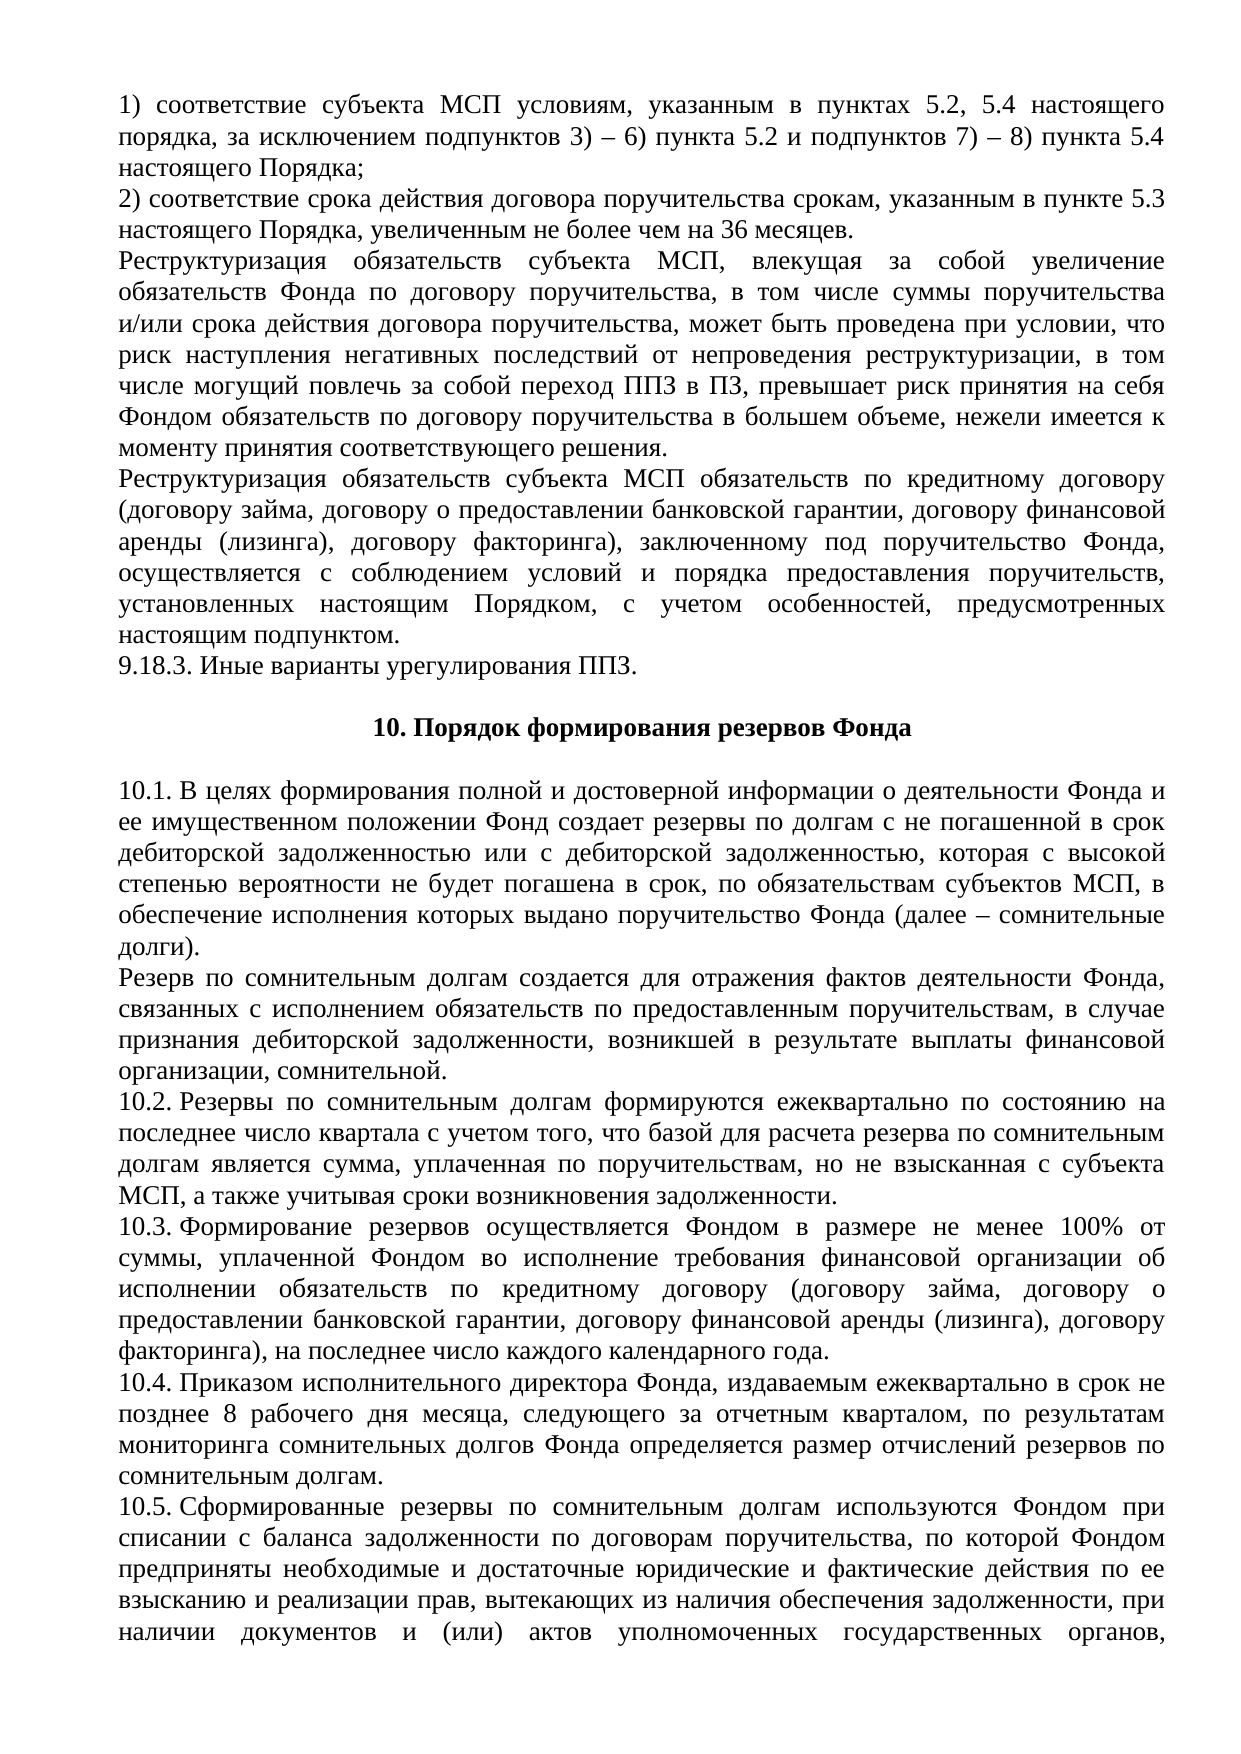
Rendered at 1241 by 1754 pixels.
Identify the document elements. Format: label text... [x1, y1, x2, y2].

text Реструктуризация обязательств субъекта МСП обязательств по кредитному договору (договору займа, договору о предоставлении банковской гарантии, договору финансовой аренды (лизинга), договору факторинга), заключенному под поручительство Фонда, осуществляется с соблюдением условий и порядка предоставления поручительств, установленных настоящим Порядком, с учетом особенностей, предусмотренных настоящим подпунктом. [118, 462, 1167, 649]
text 10.3. Формирование резервов осуществляется Фондом в размере не менее 100% от суммы, уплаченной Фондом во исполнение требования финансовой организации об исполнении обязательств по кредитному договору (договору займа, договору о предоставлении банковской гарантии, договору финансовой аренды (лизинга), договору факторинга), на последнее число каждого календарного года. [118, 1210, 1167, 1366]
text 10. Порядок формирования резервов Фонда [118, 712, 1167, 743]
text Реструктуризация обязательств субъекта МСП, влекущая за собой увеличение обязательств Фонда по договору поручительства, в том числе суммы поручительства и/или срока действия договора поручительства, может быть проведена при условии, что риск наступления негативных последствий от непроведения реструктуризации, в том числе могущий повлечь за собой переход ППЗ в ПЗ, превышает риск принятия на себя Фондом обязательств по договору поручительства в большем объеме, нежели имеется к моменту принятия соответствующего решения. [118, 244, 1167, 462]
text Резерв по сомнительным долгам создается для отражения фактов деятельности Фонда, связанных с исполнением обязательств по предоставленным поручительствам, в случае признания дебиторской задолженности, возникшей в результате выплаты финансовой организации, сомнительной. [118, 961, 1167, 1085]
text 10.4. Приказом исполнительного директора Фонда, издаваемым ежеквартально в срок не позднее 8 рабочего дня месяца, следующего за отчетным кварталом, по результатам мониторинга сомнительных долгов Фонда определяется размер отчислений резервов по сомнительным долгам. [118, 1366, 1167, 1490]
text 10.1. В целях формирования полной и достоверной информации о деятельности Фонда и ее имущественном положении Фонд создает резервы по долгам с не погашенной в срок дебиторской задолженностью или с дебиторской задолженностью, которая с высокой степенью вероятности не будет погашена в срок, по обязательствам субъектов МСП, в обеспечение исполнения которых выдано поручительство Фонда (далее – сомнительные долги). [118, 774, 1167, 961]
text 1) соответствие субъекта МСП условиям, указанным в пунктах 5.2, 5.4 настоящего порядка, за исключением подпунктов 3) – 6) пункта 5.2 и подпунктов 7) – 8) пункта 5.4 настоящего Порядка; [118, 89, 1167, 182]
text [118, 1490, 1167, 1646]
text 10.2. Резервы по сомнительным долгам формируются ежеквартально по состоянию на последнее число квартала с учетом того, что базой для расчета резерва по сомнительным долгам является сумма, уплаченная по поручительствам, но не взысканная с субъекта МСП, а также учитывая сроки возникновения задолженности. [118, 1085, 1167, 1210]
text 2) соответствие срока действия договора поручительства срокам, указанным в пункте 5.3 настоящего Порядка, увеличенным не более чем на 36 месяцев. [118, 182, 1167, 244]
text 9.18.3. Иные варианты урегулирования ППЗ. [118, 649, 1167, 680]
